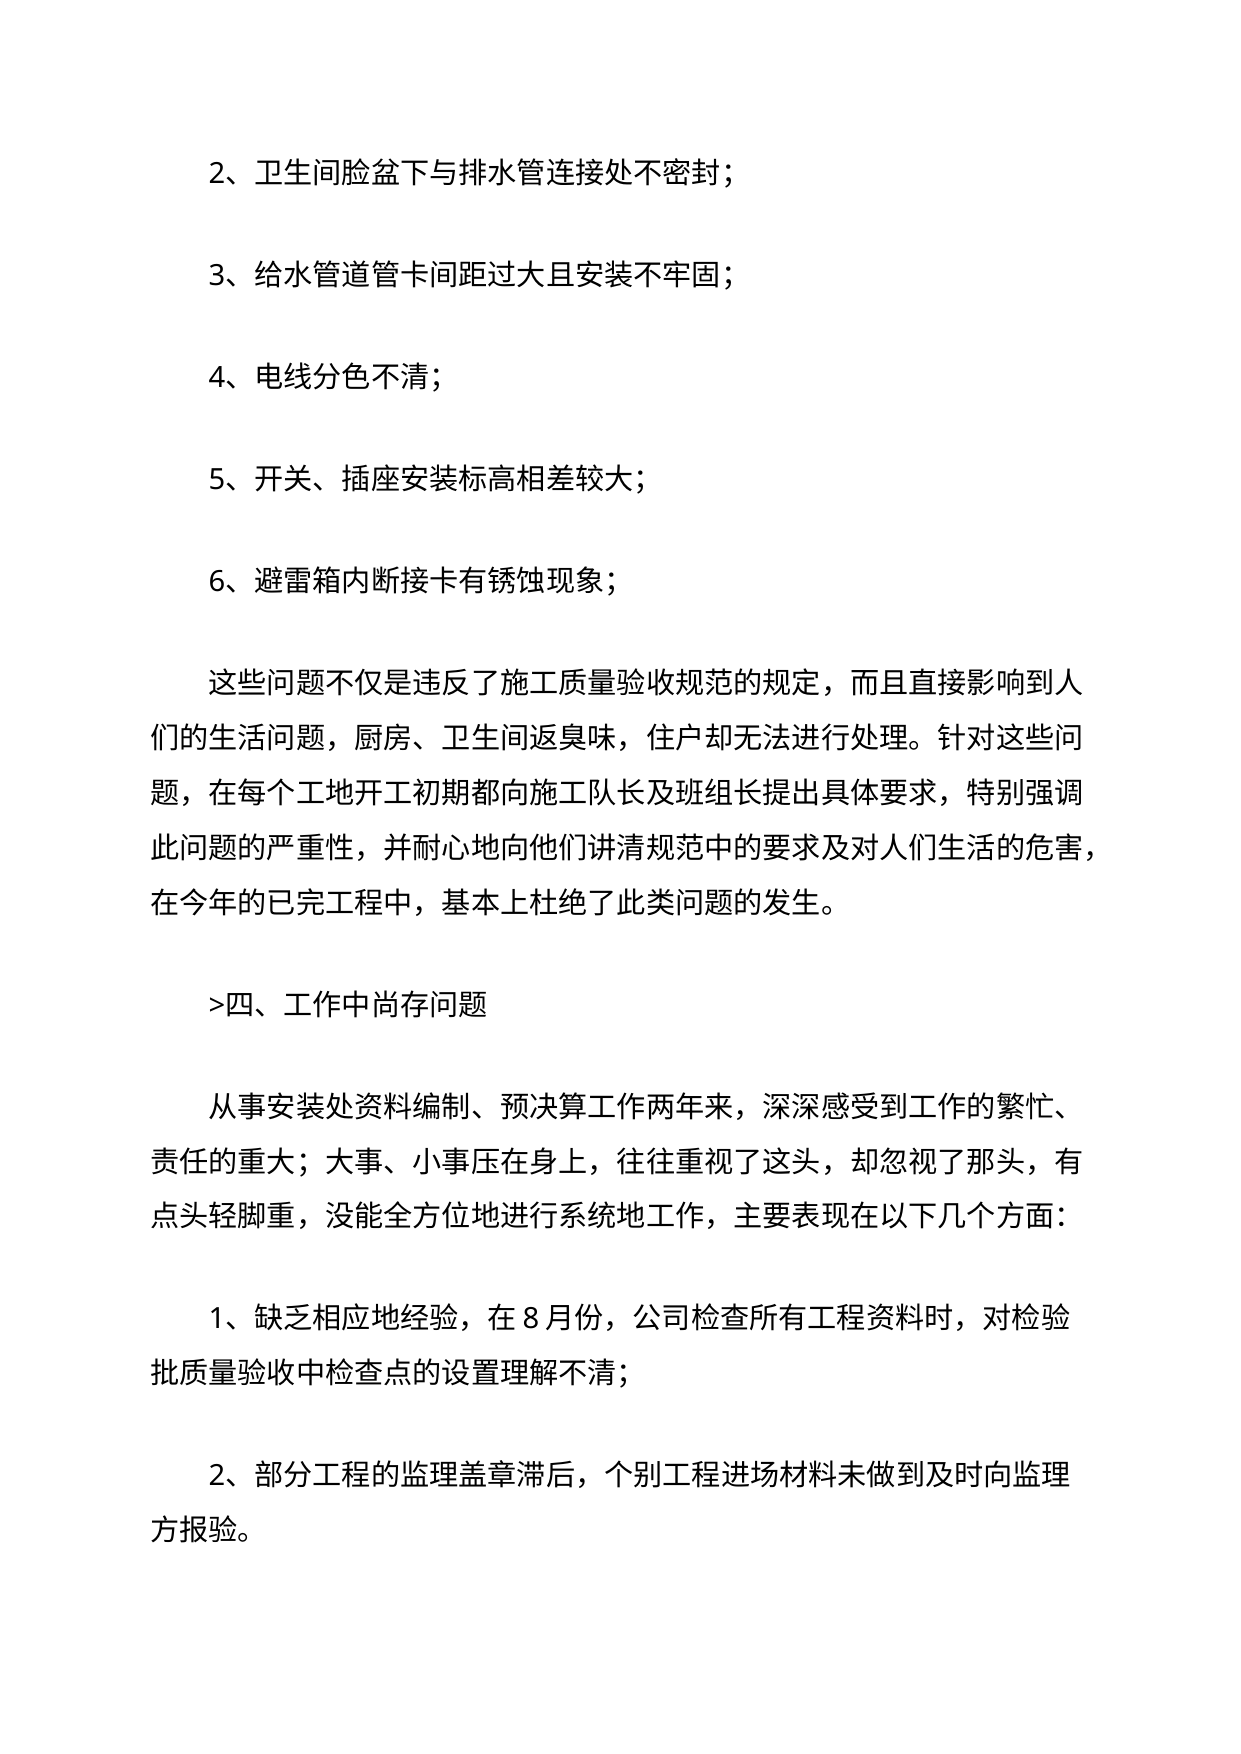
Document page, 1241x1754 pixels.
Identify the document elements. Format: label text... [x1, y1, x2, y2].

text 6、避雷箱内断接卡有锈蚀现象； [150, 558, 1090, 600]
text 2、卫生间脸盆下与排水管连接处不密封； [150, 150, 1090, 192]
text 这些问题不仅是违反了施工质量验收规范的规定，而且直接影响到人们的生活问题，厨房、卫生间返臭味，住户却无法进行处理。针对这些问题，在每个工地开工初期都向施工队长及班组长提出具体要求，特别强调此问题的严重性，并耐心地向他们讲清规范中的要求及对人们生活的危害，在今年的已完工程中，基本上杜绝了此类问题的发生。 [150, 660, 1090, 922]
text >四、工作中尚存问题 [150, 981, 1090, 1024]
text 2、部分工程的监理盖章滞后，个别工程进场材料未做到及时向监理方报验。 [150, 1452, 1090, 1549]
text 5、开关、插座安装标高相差较大； [150, 456, 1090, 498]
text 从事安装处资料编制、预决算工作两年来，深深感受到工作的繁忙、责任的重大；大事、小事压在身上，往往重视了这头，却忽视了那头，有点头轻脚重，没能全方位地进行系统地工作，主要表现在以下几个方面： [150, 1083, 1090, 1235]
text 1、缺乏相应地经验，在8月份，公司检查所有工程资料时，对检验批质量验收中检查点的设置理解不清； [150, 1295, 1090, 1392]
text 4、电线分色不清； [150, 354, 1090, 396]
text 3、给水管道管卡间距过大且安装不牢固； [150, 252, 1090, 294]
